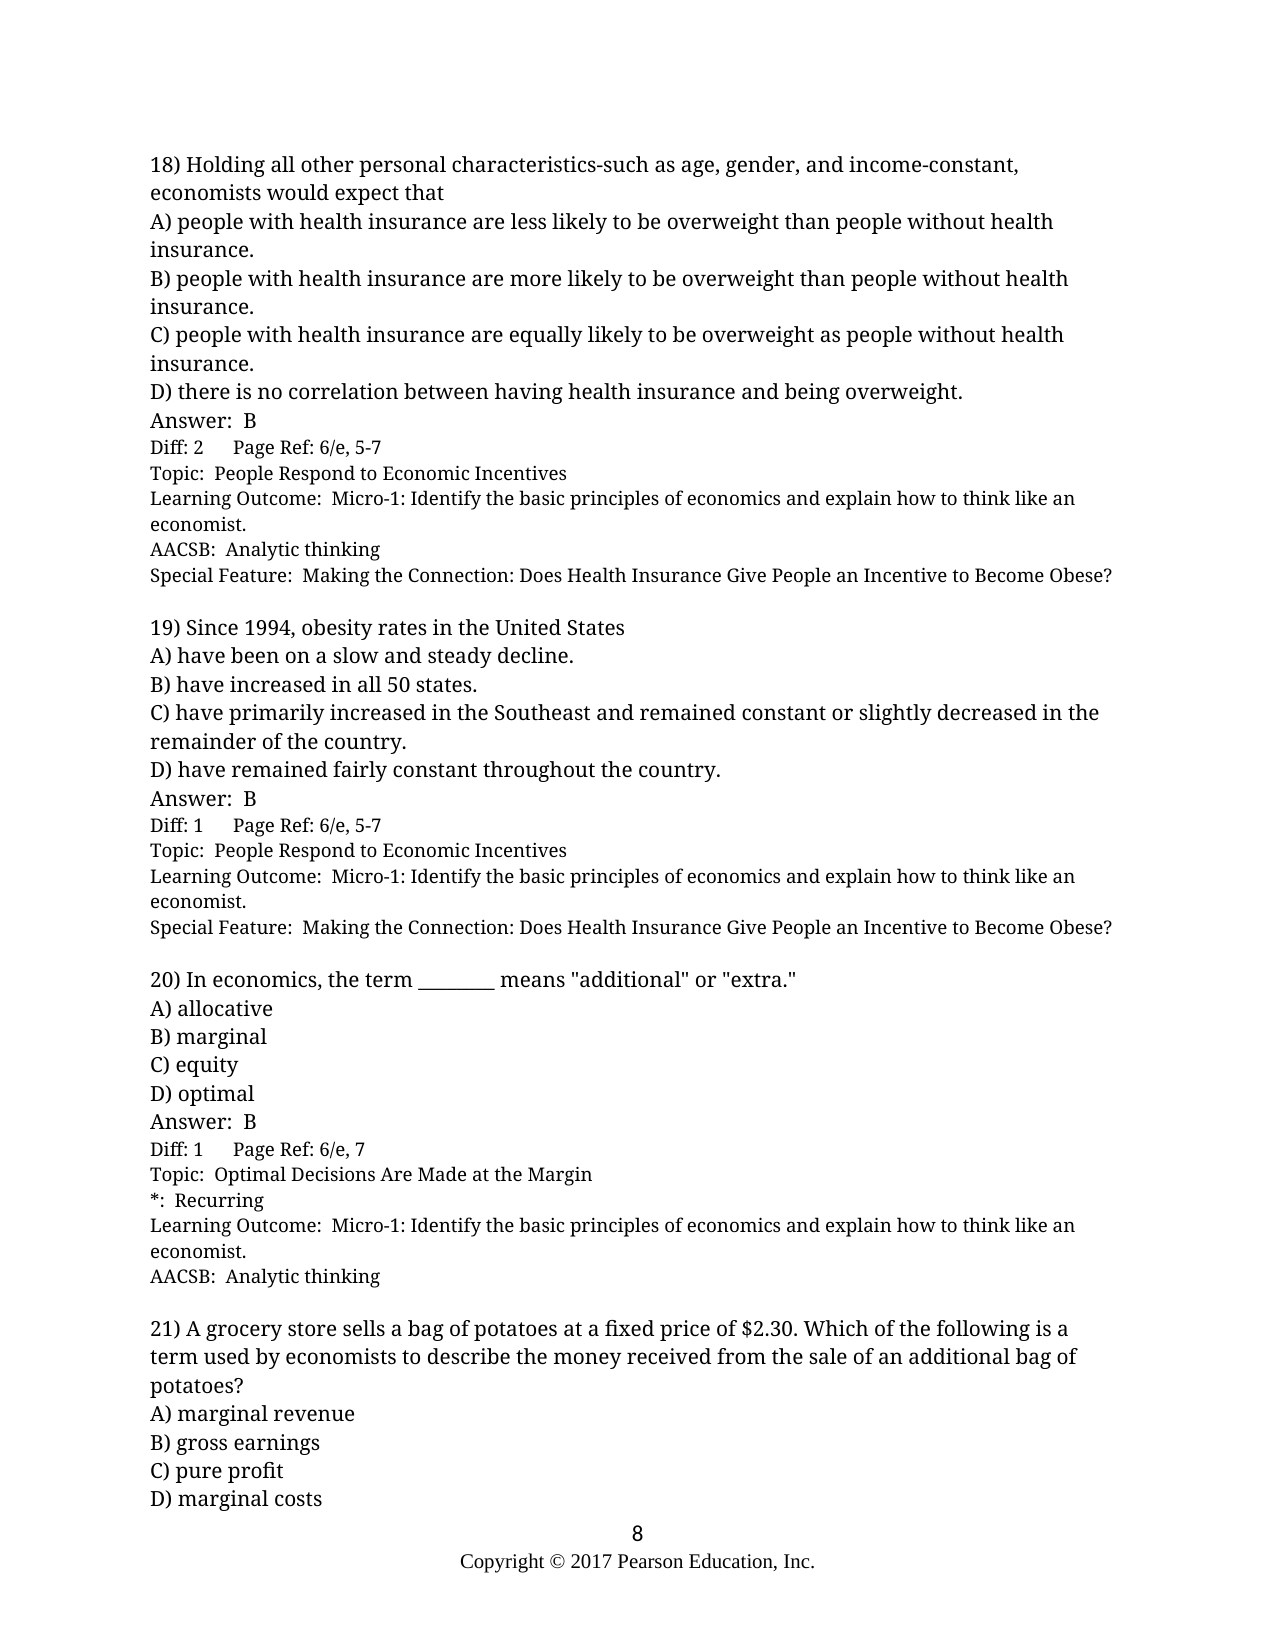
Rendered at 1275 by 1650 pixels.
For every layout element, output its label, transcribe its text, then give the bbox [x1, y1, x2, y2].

text C) have primarily increased in the Southeast and remained constant or slightly decreased in the remainder of the country. [150, 698, 1119, 755]
text C) people with health insurance are equally likely to be overweight as people without health insurance. [150, 321, 1119, 377]
text Learning Outcome: Micro-1: Identify the basic principles of economics and explain how to think like an economist. [150, 1212, 1125, 1263]
text AACSB: Analytic thinking [150, 536, 1125, 562]
text B) people with health insurance are more likely to be overweight than people without health insurance. [150, 264, 1119, 321]
text C) equity [150, 1051, 1119, 1079]
text Diff: 1 Page Ref: 6/e, 5-7 [150, 812, 1125, 838]
text Special Feature: Making the Connection: Does Health Insurance Give People an Incentive to Become Obese? [150, 562, 1125, 587]
text 21) A grocery store sells a bag of potatoes at a fixed price of $2.30. Which of the following is a term used by economists to describe the money received from the sale of an additional bag of potatoes? [150, 1314, 1119, 1399]
text D) there is no correlation between having health insurance and being overweight. [150, 377, 1119, 406]
text Answer: B [150, 784, 1125, 812]
text B) gross earnings [150, 1428, 1119, 1456]
text D) have remained fairly constant throughout the country. [150, 755, 1119, 784]
text 18) Holding all other personal characteristics-such as age, gender, and income-constant, economists would expect that [150, 150, 1119, 207]
text A) marginal revenue [150, 1399, 1119, 1428]
text 19) Since 1994, obesity rates in the United States [150, 613, 1119, 641]
text AACSB: Analytic thinking [150, 1263, 1125, 1289]
text *: Recurring [150, 1187, 1125, 1212]
text A) have been on a slow and steady decline. [150, 641, 1119, 670]
text Topic: Optimal Decisions Are Made at the Margin [150, 1161, 1125, 1187]
text C) pure profit [150, 1456, 1119, 1484]
text Diff: 2 Page Ref: 6/e, 5-7 [150, 434, 1125, 460]
text Diff: 1 Page Ref: 6/e, 7 [150, 1136, 1125, 1161]
text Learning Outcome: Micro-1: Identify the basic principles of economics and explain how to think like an economist. [150, 863, 1125, 914]
text Special Feature: Making the Connection: Does Health Insurance Give People an Incentive to Become Obese? [150, 914, 1125, 940]
text D) marginal costs [150, 1484, 1119, 1513]
text Answer: B [150, 406, 1125, 434]
text A) people with health insurance are less likely to be overweight than people without health insurance. [150, 207, 1119, 264]
text D) optimal [150, 1079, 1119, 1107]
text A) allocative [150, 994, 1119, 1022]
text Topic: People Respond to Economic Incentives [150, 838, 1125, 863]
text B) marginal [150, 1022, 1119, 1051]
text Answer: B [150, 1107, 1125, 1136]
text 20) In economics, the term ________ means "additional" or "extra." [150, 965, 1119, 994]
text Topic: People Respond to Economic Incentives [150, 460, 1125, 485]
text Learning Outcome: Micro-1: Identify the basic principles of economics and explain how to think like an economist. [150, 485, 1125, 536]
text B) have increased in all 50 states. [150, 670, 1119, 698]
